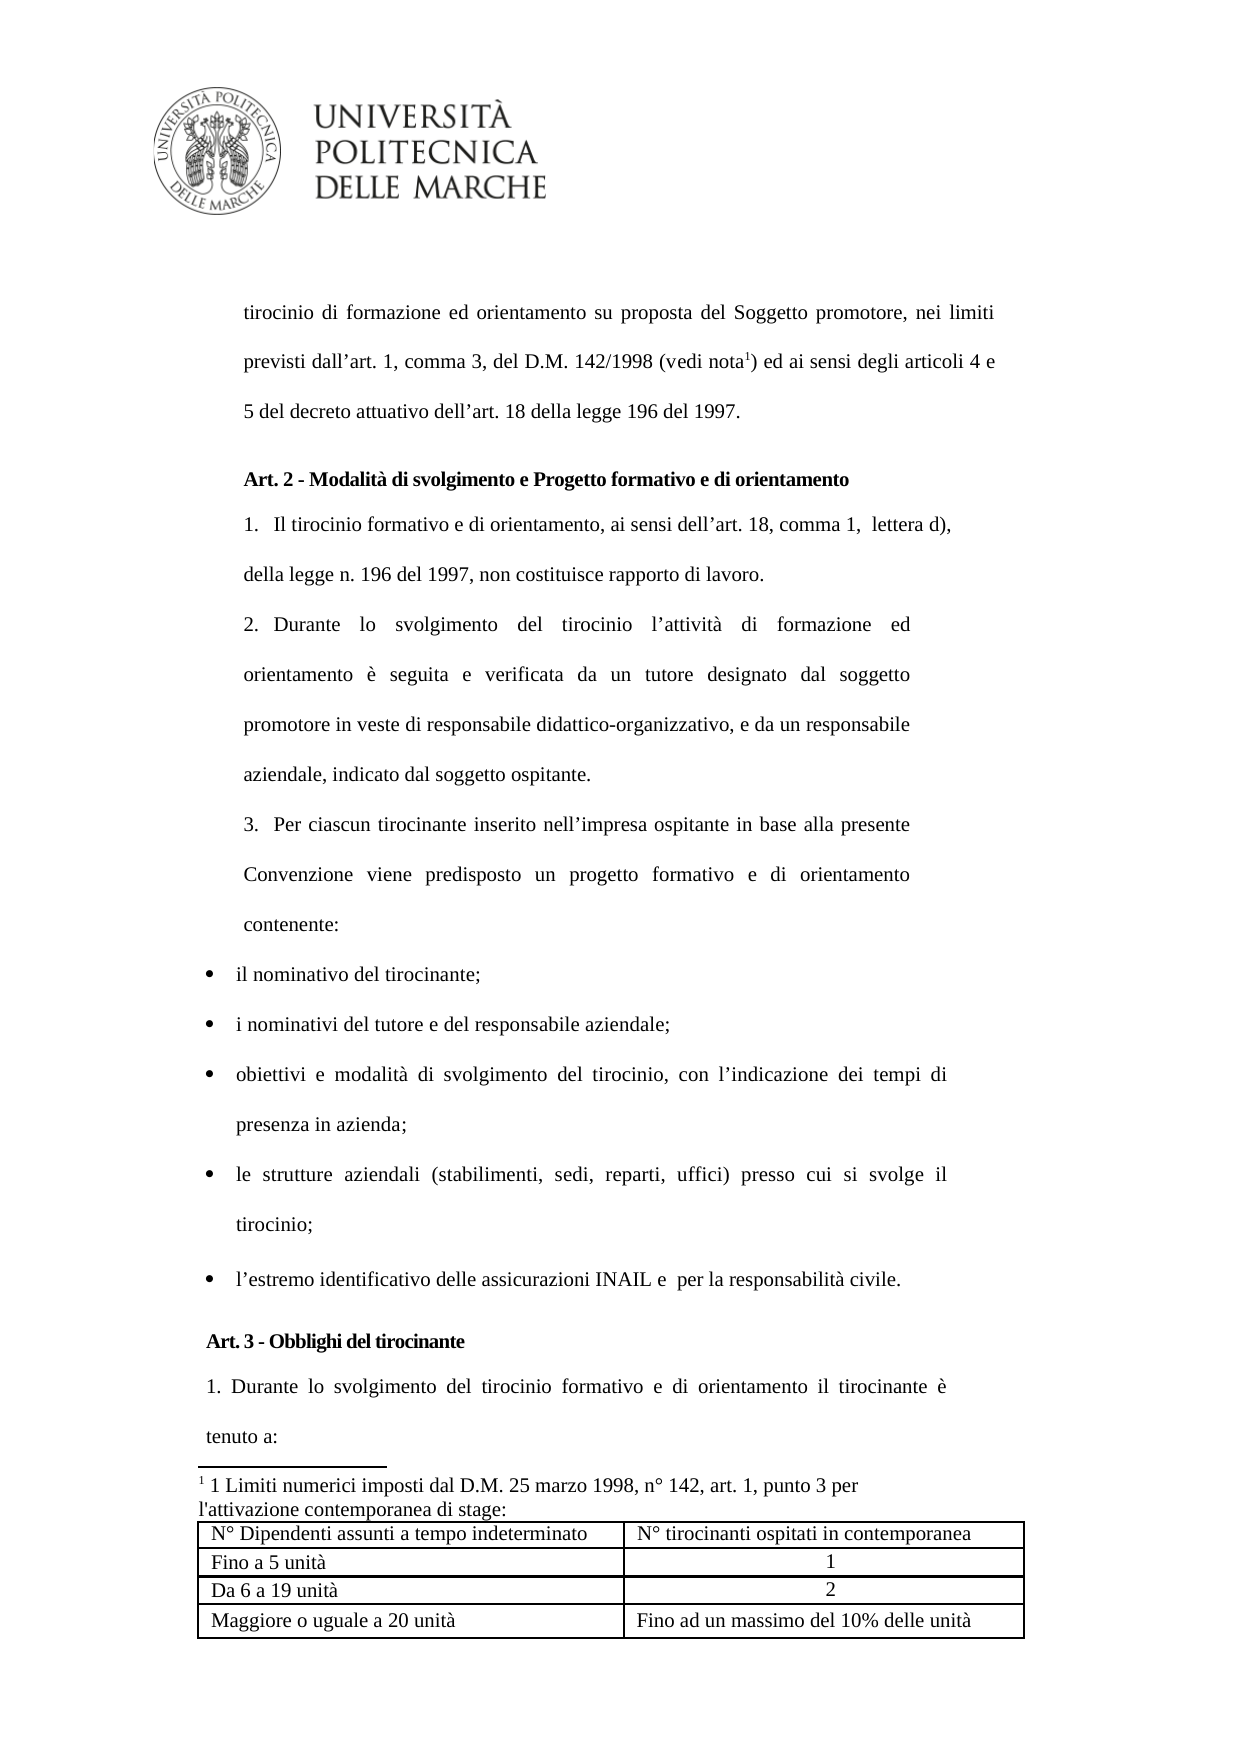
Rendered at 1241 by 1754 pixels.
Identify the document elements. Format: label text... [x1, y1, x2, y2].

text Art. 2 - Modalità di svolgimento e Progetto formativo e di orientamento [243, 467, 948, 491]
list Durante lo svolgimento del tirocinio l’attività di formazione ed orientamento è seguita e verificata da un tutore designato dal soggetto promotore in veste di responsabile didattico-organizzativo, e da un responsabile aziendale, indicato dal soggetto ospitante. [243, 591, 911, 791]
list l’estremo identificativo delle assicurazioni INAIL e per la responsabilità civile. [206, 1264, 948, 1291]
list Il tirocinio formativo e di orientamento, ai sensi dell’art. 18, comma 1, lettera d), della legge n. 196 del 1997, non costituisce rapporto di lavoro. [243, 491, 981, 591]
text 1. Durante lo svolgimento del tirocinio formativo e di orientamento il tirocinante è tenuto a: [206, 1354, 948, 1454]
list le strutture aziendali (stabilimenti, sedi, reparti, uffici) presso cui si svolge il tirocinio; [206, 1141, 948, 1241]
list i nominativi del tutore e del responsabile aziendale; [206, 991, 948, 1041]
text Art. 3 - Obblighi del tirocinante [206, 1329, 948, 1354]
text tirocinio di formazione ed orientamento su proposta del Soggetto promotore, nei limiti previsti dall’art. 1, comma 3, del D.M. 142/1998 (vedi nota) ed ai sensi degli articoli 4 e 5 del decreto attuativo dell’art. 18 della legge 196 del 1997. [243, 279, 996, 429]
list il nominativo del tirocinante; [206, 941, 948, 991]
list obiettivi e modalità di svolgimento del tirocinio, con l’indicazione dei tempi di presenza in azienda; [206, 1041, 948, 1141]
list Per ciascun tirocinante inserito nell’impresa ospitante in base alla presente Convenzione viene predisposto un progetto formativo e di orientamento contenente: [243, 791, 911, 941]
picture [153, 75, 546, 230]
